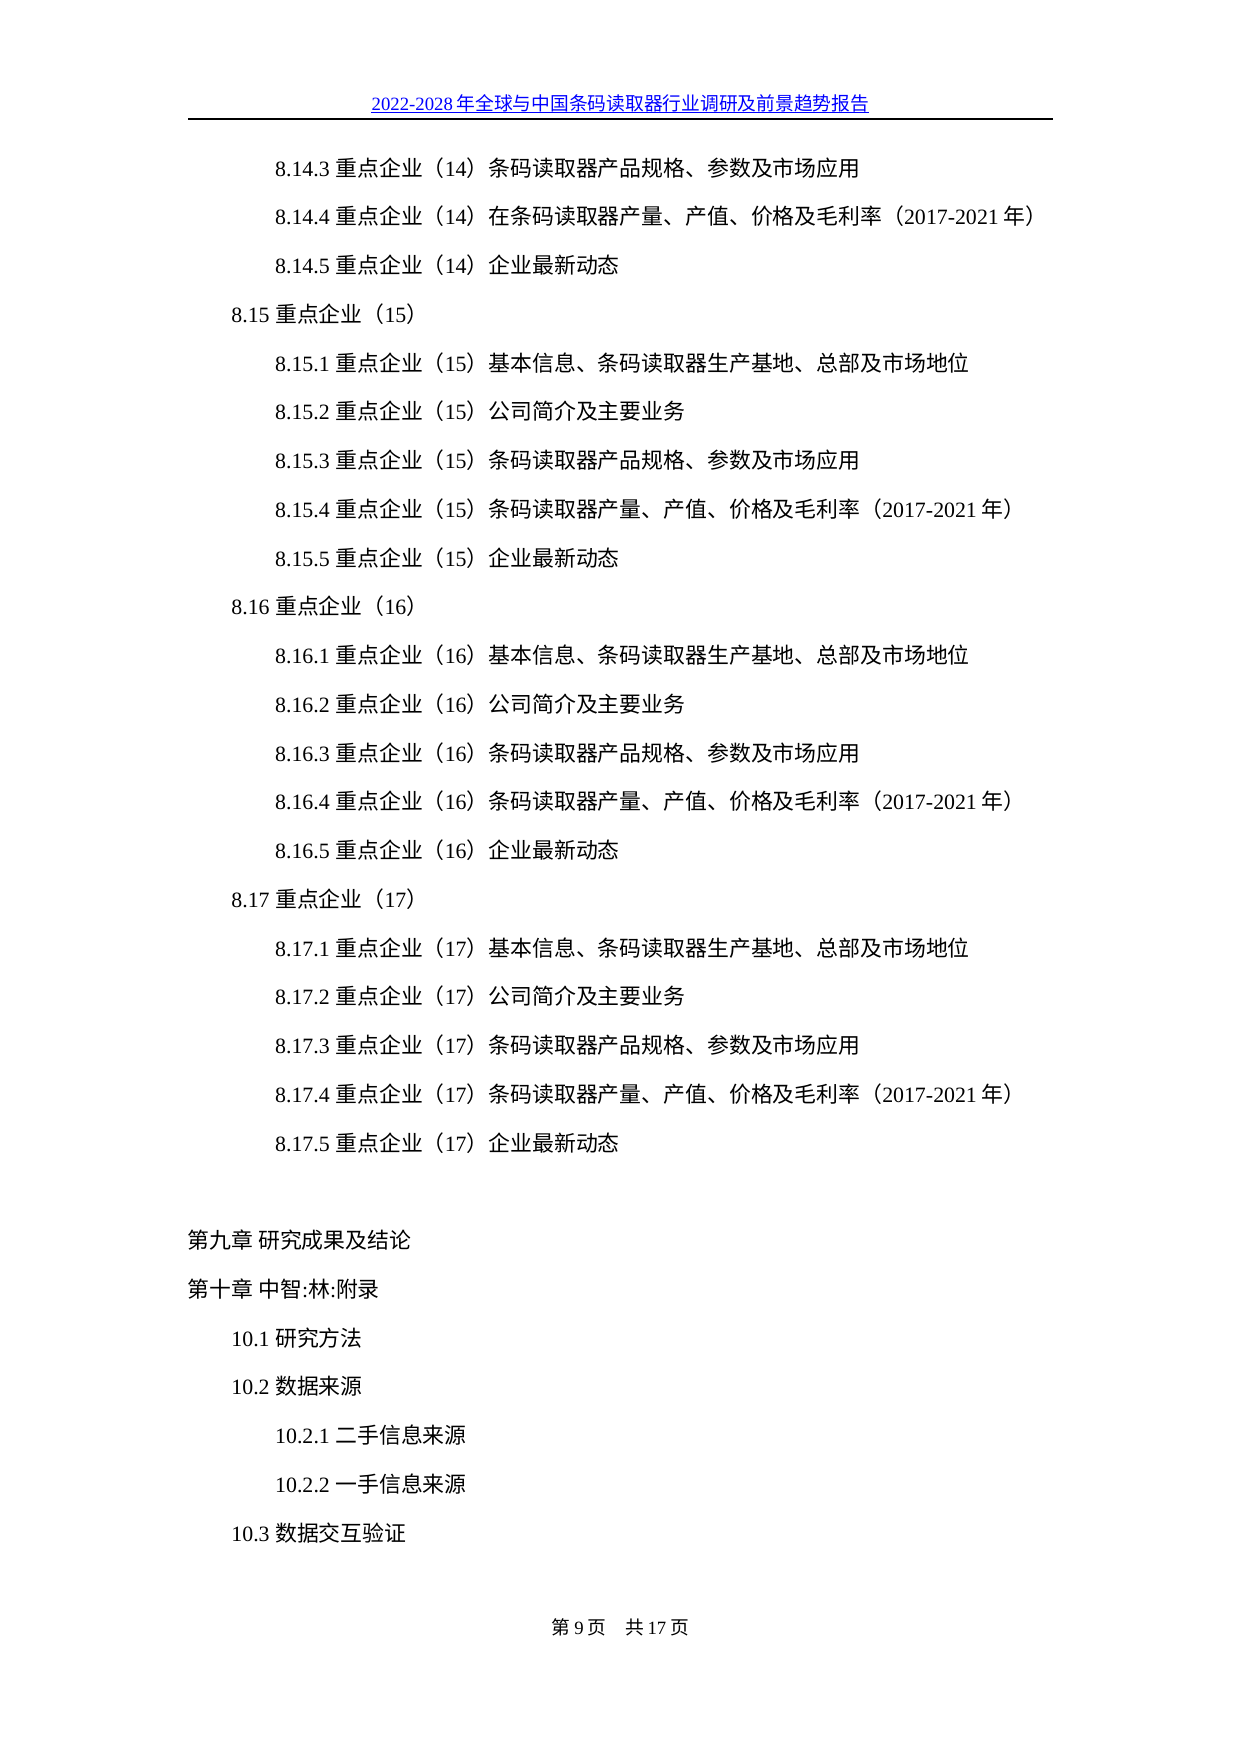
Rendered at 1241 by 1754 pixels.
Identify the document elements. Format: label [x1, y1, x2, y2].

text [187, 150, 1053, 1548]
